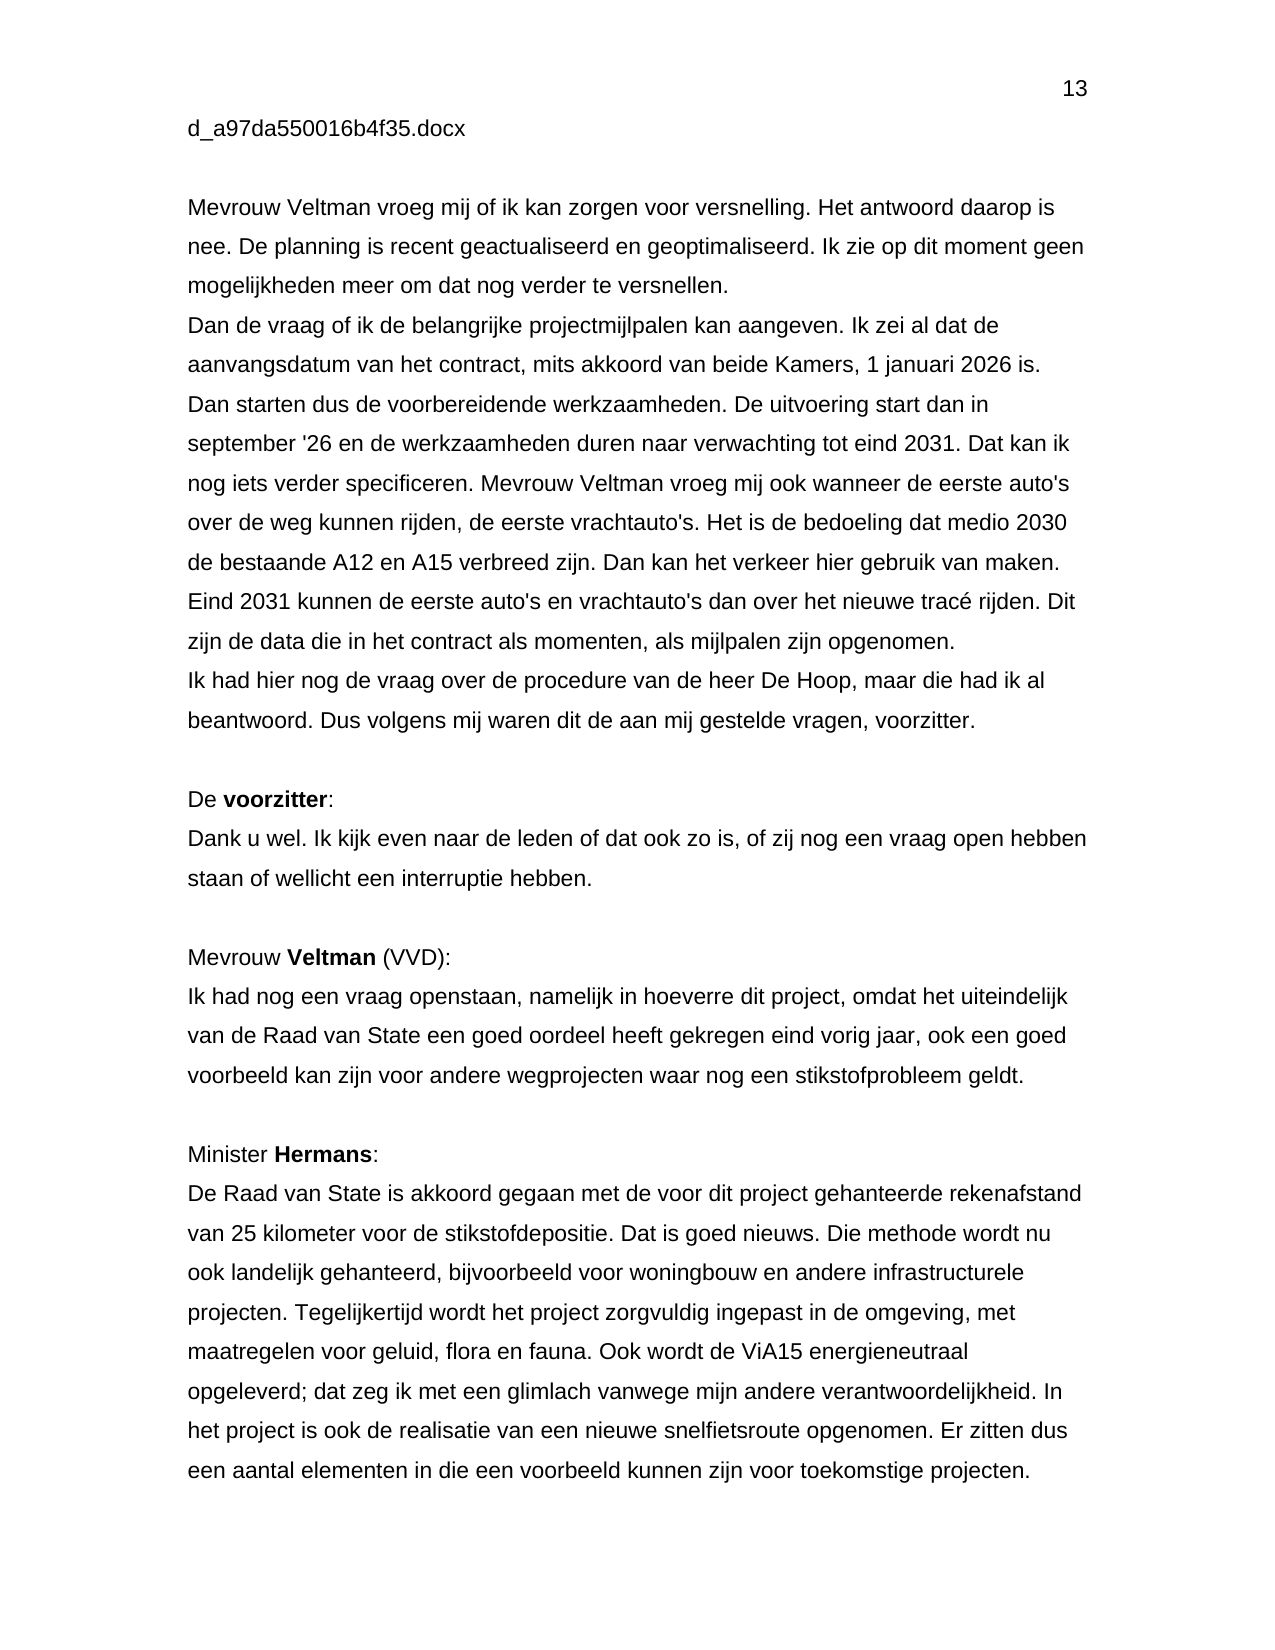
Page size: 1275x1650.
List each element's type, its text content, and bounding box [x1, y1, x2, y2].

text Ik had nog een vraag openstaan, namelijk in hoeverre dit project, omdat het uiteindelijk van de Raad van State een goed oordeel heeft gekregen eind vorig jaar, ook een goed voorbeeld kan zijn voor andere wegprojecten waar nog een stikstofprobleem geldt. [187, 983, 1087, 1088]
text De Raad van State is akkoord gegaan met de voor dit project gehanteerde rekenafstand van 25 kilometer voor de stikstofdepositie. Dat is goed nieuws. Die methode wordt nu ook landelijk gehanteerd, bijvoorbeeld voor woningbouw en andere infrastructurele projecten. Tegelijkertijd wordt het project zorgvuldig ingepast in de omgeving, met maatregelen voor geluid, flora en fauna. Ook wordt de ViA15 energieneutraal opgeleverd; dat zeg ik met een glimlach vanwege mijn andere verantwoordelijkheid. In het project is ook de realisatie van een nieuwe snelfietsroute opgenomen. Er zitten dus een aantal elementen in die een voorbeeld kunnen zijn voor toekomstige projecten. [187, 1180, 1087, 1483]
text De voorzitter: [187, 786, 1087, 812]
text Dank u wel. Ik kijk even naar de leden of dat ook zo is, of zij nog een vraag open hebben staan of wellicht een interruptie hebben. [187, 825, 1087, 891]
text Minister Hermans: [187, 1141, 1087, 1167]
text Ik had hier nog de vraag over de procedure van de heer De Hoop, maar die had ik al beantwoord. Dus volgens mij waren dit de aan mij gestelde vragen, voorzitter. [187, 667, 1087, 733]
text Dan de vraag of ik de belangrijke projectmijlpalen kan aangeven. Ik zei al dat de aanvangsdatum van het contract, mits akkoord van beide Kamers, 1 januari 2026 is. Dan starten dus de voorbereidende werkzaamheden. De uitvoering start dan in september '26 en de werkzaamheden duren naar verwachting tot eind 2031. Dat kan ik nog iets verder specificeren. Mevrouw Veltman vroeg mij ook wanneer de eerste auto's over de weg kunnen rijden, de eerste vrachtauto's. Het is de bedoeling dat medio 2030 de bestaande A12 en A15 verbreed zijn. Dan kan het verkeer hier gebruik van maken. Eind 2031 kunnen de eerste auto's en vrachtauto's dan over het nieuwe tracé rijden. Dit zijn de data die in het contract als momenten, als mijlpalen zijn opgenomen. [187, 312, 1087, 654]
text Mevrouw Veltman (VVD): [187, 943, 1087, 970]
text Mevrouw Veltman vroeg mij of ik kan zorgen voor versnelling. Het antwoord daarop is nee. De planning is recent geactualiseerd en geoptimaliseerd. Ik zie op dit moment geen mogelijkheden meer om dat nog verder te versnellen. [187, 193, 1087, 299]
